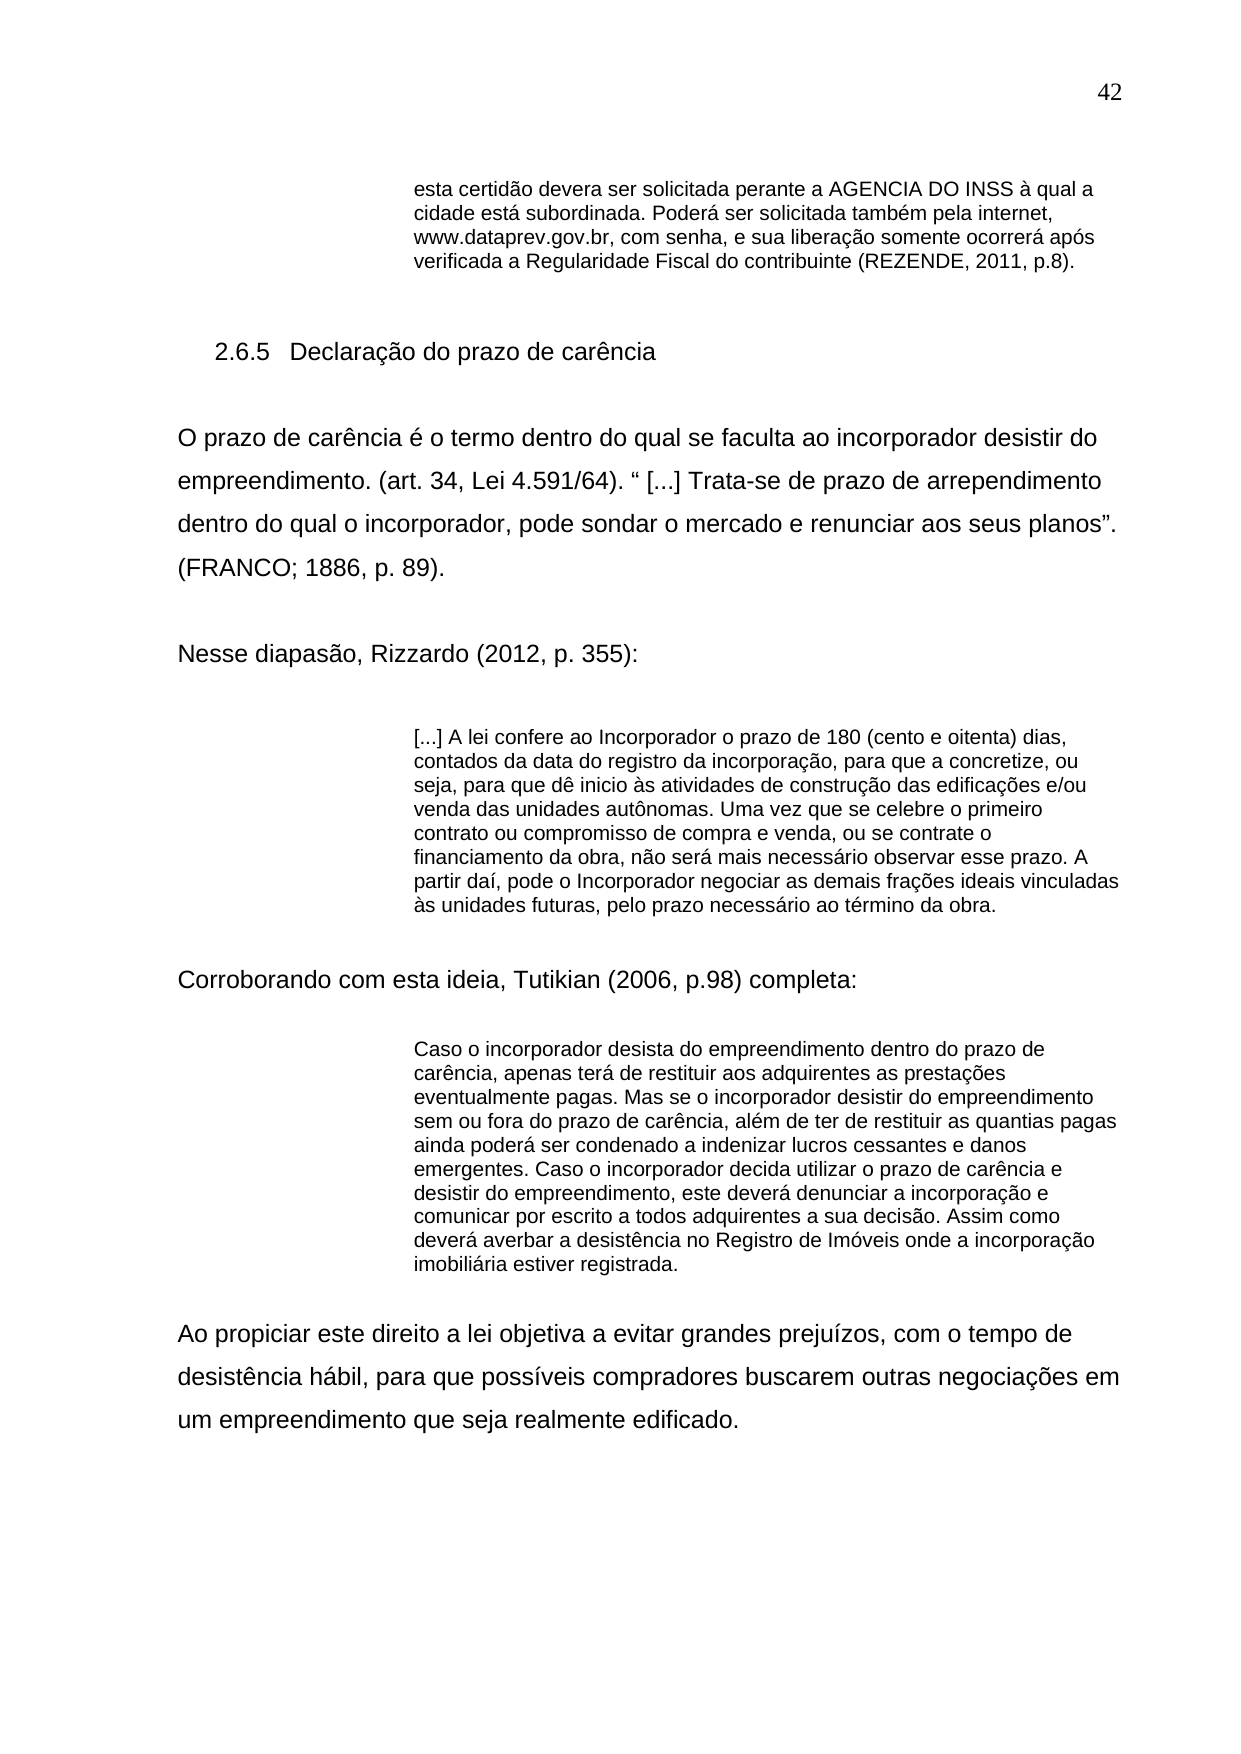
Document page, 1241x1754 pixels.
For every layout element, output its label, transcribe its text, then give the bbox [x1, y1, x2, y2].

text [...] A lei confere ao Incorporador o prazo de 180 (cento e oitenta) dias, contados da data do registro da incorporação, para que a concretize, ou seja, para que dê inicio às atividades de construção das edificações e/ou venda das unidades autônomas. Uma vez que se celebre o primeiro contrato ou compromisso de compra e venda, ou se contrate o financiamento da obra, não será mais necessário observar esse prazo. A partir daí, pode o Incorporador negociar as demais frações ideais vinculadas às unidades futuras, pelo prazo necessário ao término da obra. [413, 725, 1122, 917]
text Nesse diapasão, Rizzardo (2012, p. 355): [476, 639, 1122, 668]
list Declaração do prazo de carência [214, 337, 1122, 366]
text Caso o incorporador desista do empreendimento dentro do prazo de carência, apenas terá de restituir aos adquirentes as prestações eventualmente pagas. Mas se o incorporador desistir do empreendimento sem ou fora do prazo de carência, além de ter de restituir as quantias pagas ainda poderá ser condenado a indenizar lucros cessantes e danos emergentes. Caso o incorporador decida utilizar o prazo de carência e desistir do empreendimento, este deverá denunciar a incorporação e comunicar por escrito a todos adquirentes a sua decisão. Assim como deverá averbar a desistência no Registro de Imóveis onde a incorporação imobiliária estiver registrada. [413, 1037, 1122, 1276]
text Ao propiciar este direito a lei objetiva a evitar grandes prejuízos, com o tempo de desistência hábil, para que possíveis compradores buscarem outras negociações em um empreendimento que seja realmente edificado. [177, 1319, 1122, 1434]
text esta certidão devera ser solicitada perante a AGENCIA DO INSS à qual a cidade está subordinada. Poderá ser solicitada também pela internet, www.dataprev.gov.br, com senha, e sua liberação somente ocorrerá após verificada a Regularidade Fiscal do contribuinte (REZENDE, 2011, p.8). [413, 177, 1122, 273]
text Nesse diapasão, Rizzardo (2012, p. 355): [177, 639, 370, 668]
text Corroborando com esta ideia, Tutikian (2006, p.98) completa: [177, 965, 1122, 993]
text O prazo de carência é o termo dentro do qual se faculta ao incorporador desistir do empreendimento. (art. 34, Lei 4.591/64). “ [...] Trata-se de prazo de arrependimento dentro do qual o incorporador, pode sondar o mercado e renunciar aos seus planos”. (FRANCO; 1886, p. 89). [177, 423, 1122, 581]
